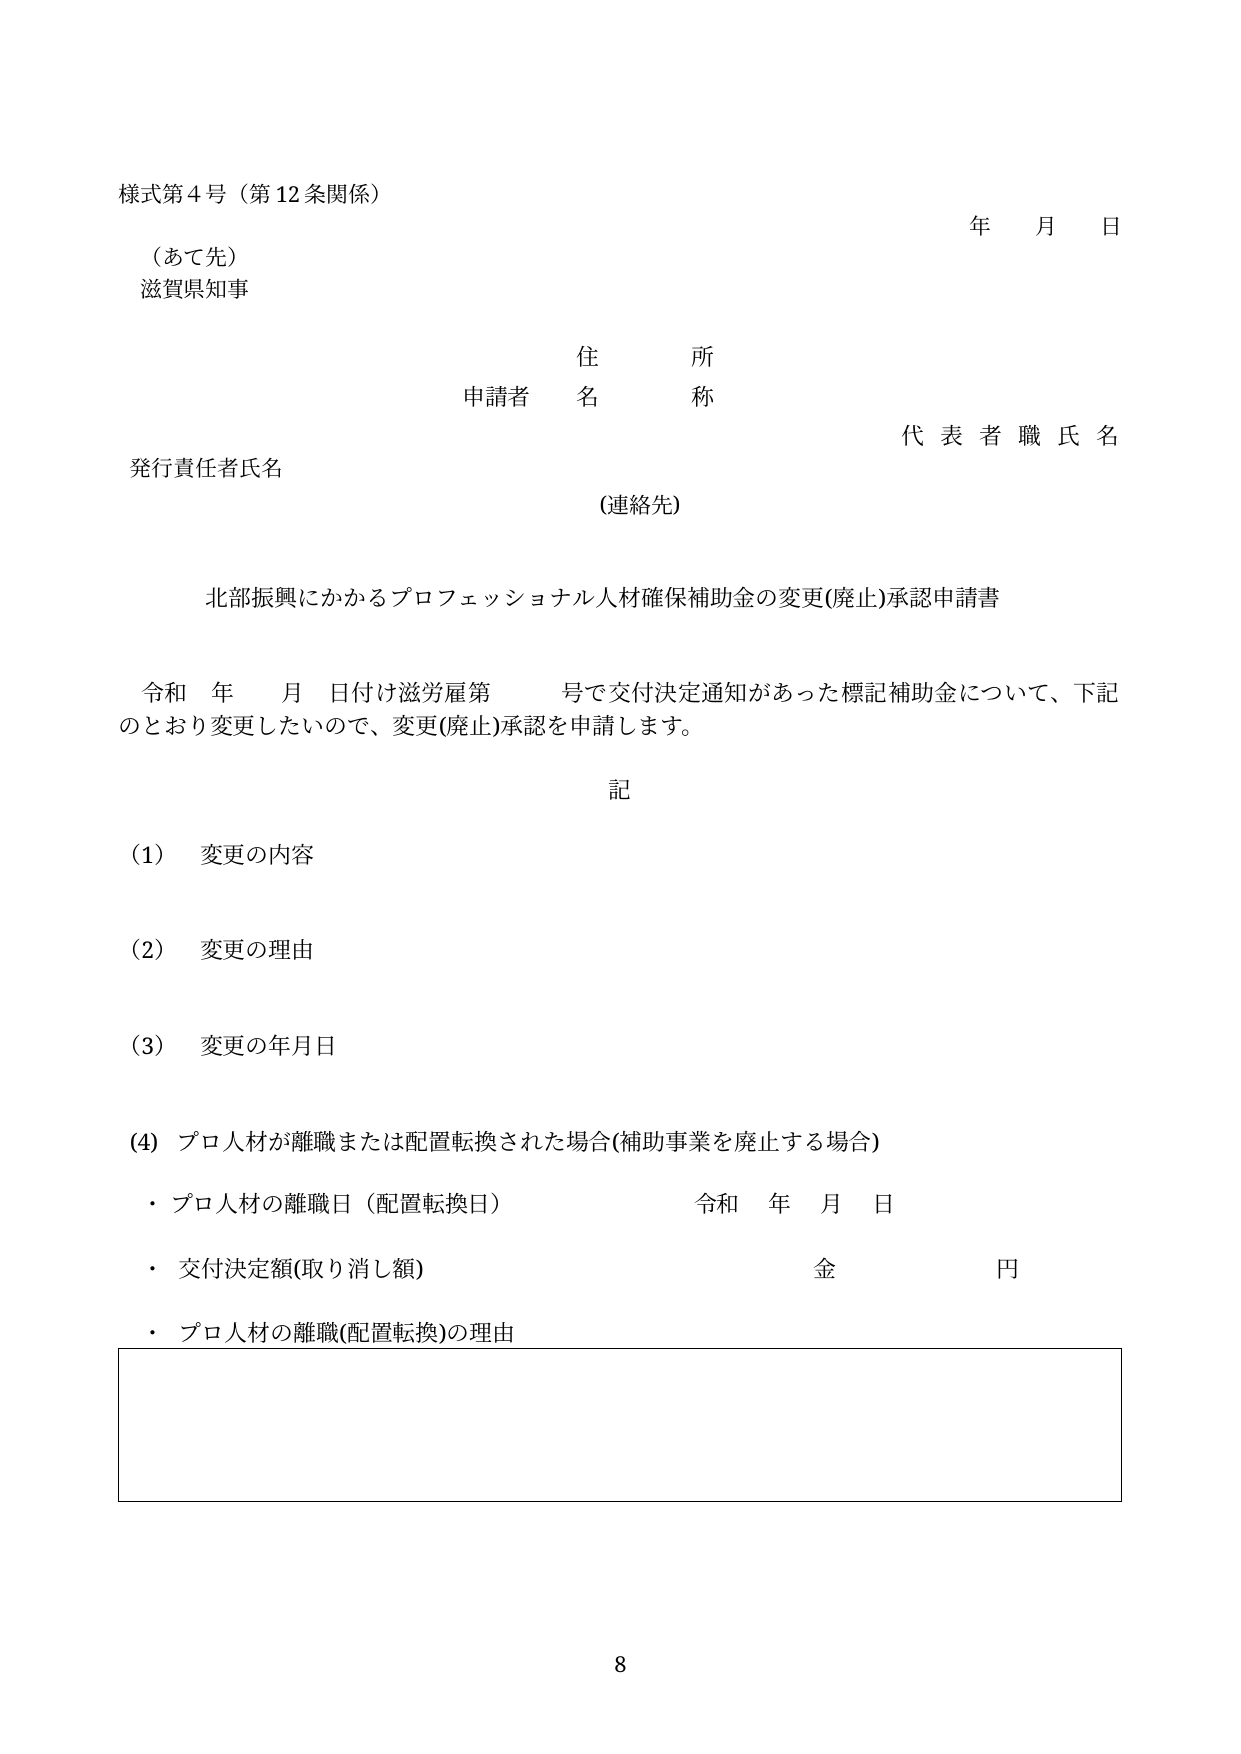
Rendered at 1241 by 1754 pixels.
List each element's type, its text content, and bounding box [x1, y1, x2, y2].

text 様式第４号（第12条関係） [118, 177, 1122, 209]
text ・ プロ人材の離職日（配置転換日） 令和 年 月 日 [118, 1186, 1122, 1219]
table_header [119, 1349, 1121, 1501]
text 令和 年 月 日付け滋労雇第 号で交付決定通知があった標記補助金について、下記のとおり変更したいので、変更(廃止)承認を申請します。 [118, 675, 1122, 741]
list 交付決定額(取り消し額) 金 円 [141, 1251, 1122, 1284]
text (4) プロ人材が離職または配置転換された場合(補助事業を廃止する場合) [118, 1123, 1122, 1157]
text 申請者 名 称 [118, 379, 1122, 412]
text （1） 変更の内容 [118, 837, 1122, 870]
text （2） 変更の理由 [118, 932, 1122, 965]
text 代表者職氏名 発行責任者氏名 [118, 418, 1122, 482]
text (連絡先) [118, 488, 1122, 520]
text 住 所 [118, 339, 1122, 372]
text 記 [118, 772, 1122, 805]
list プロ人材の離職(配置転換)の理由 [141, 1315, 1122, 1348]
text （あて先） [118, 241, 1122, 272]
text （3） 変更の年月日 [118, 1028, 1122, 1061]
text 滋賀県知事 [118, 272, 1122, 303]
text 北部振興にかかるプロフェッショナル人材確保補助金の変更(廃止)承認申請書 [206, 579, 1034, 613]
text 年 月 日 [118, 209, 1122, 241]
